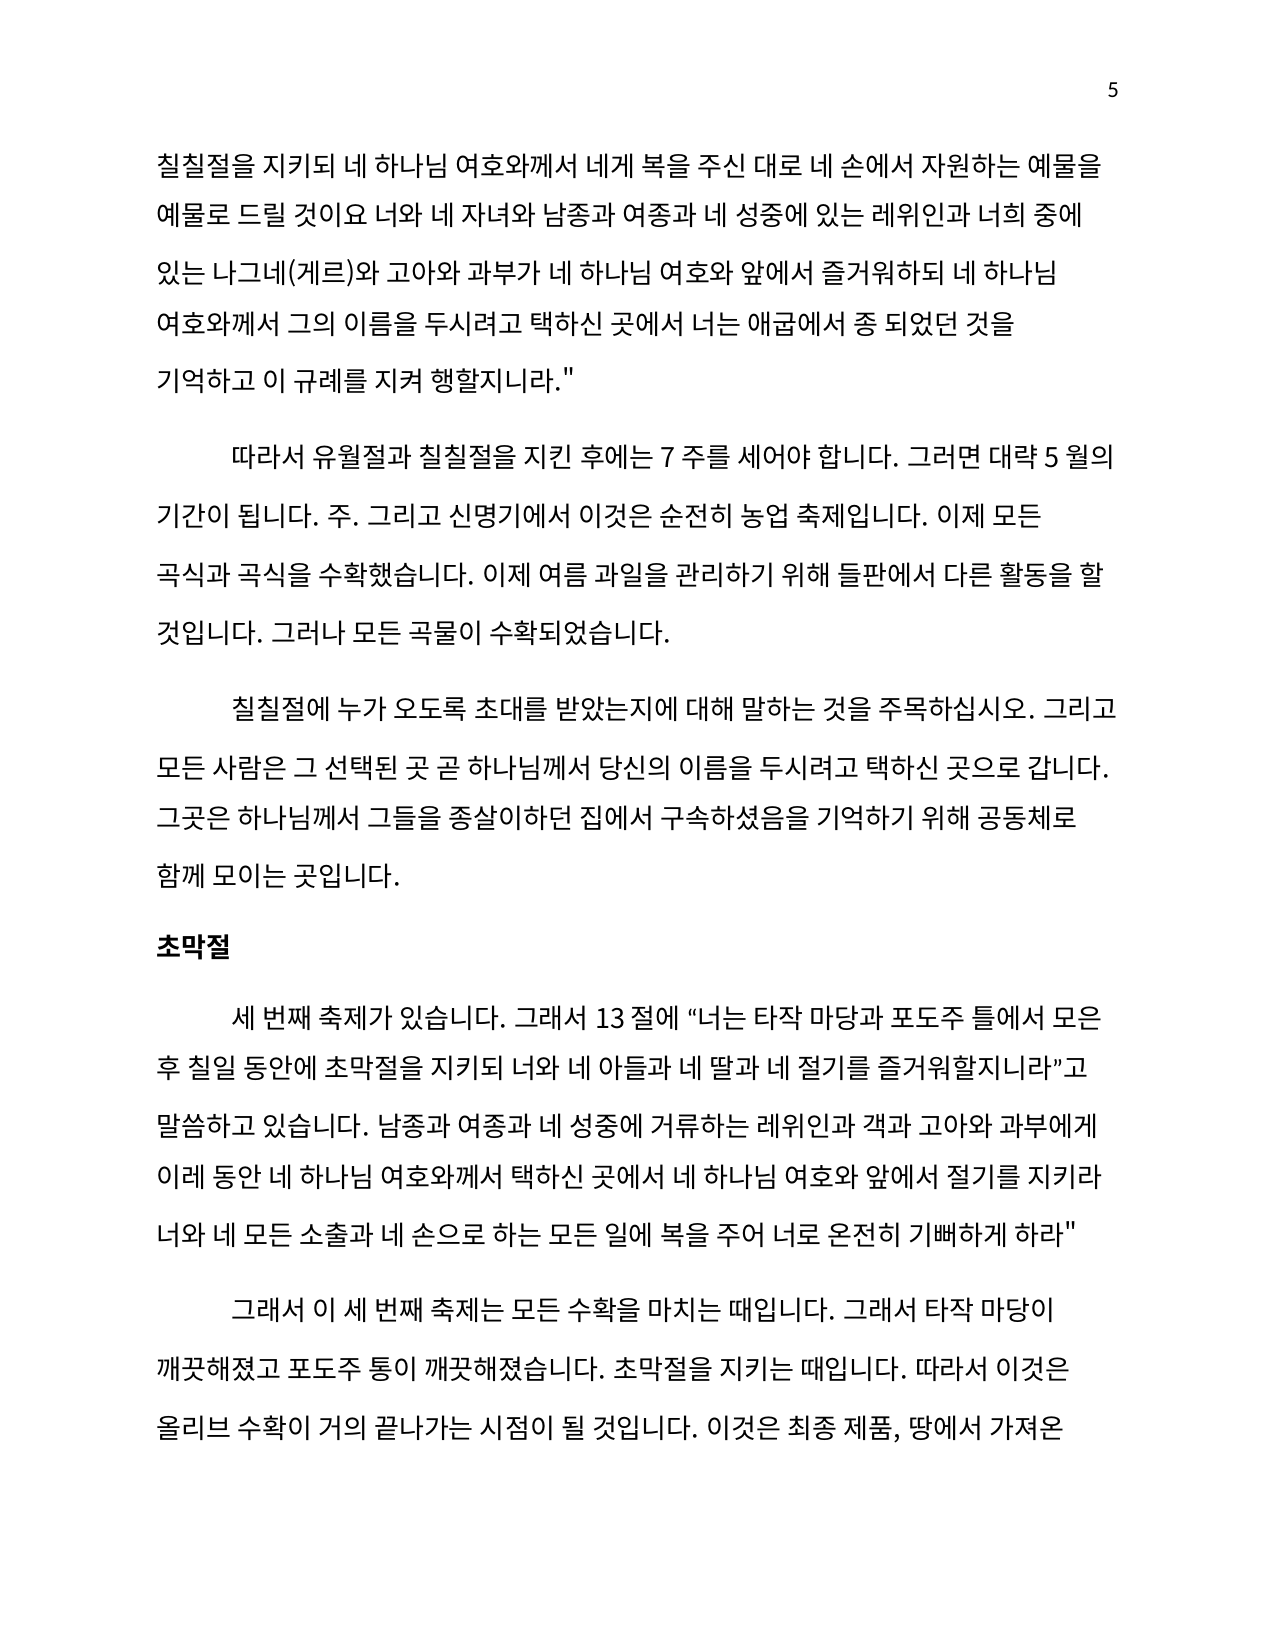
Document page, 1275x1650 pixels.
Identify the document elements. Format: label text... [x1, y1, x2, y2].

text 따라서 유월절과 칠칠절을 지킨 후에는 7주를 세어야 합니다. 그러면 대략 5월의 기간이 됩니다. 주. 그리고 신명기에서 이것은 순전히 농업 축제입니다. 이제 모든 곡식과 곡식을 수확했습니다. 이제 여름 과일을 관리하기 위해 들판에서 다른 활동을 할 것입니다. 그러나 모든 곡물이 수확되었습니다. [156, 436, 1118, 652]
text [156, 1289, 1118, 1446]
text 칠칠절에 누가 오도록 초대를 받았는지에 대해 말하는 것을 주목하십시오. 그리고 모든 사람은 그 선택된 곳 곧 하나님께서 당신의 이름을 두시려고 택하신 곳으로 갑니다. 그곳은 하나님께서 그들을 종살이하던 집에서 구속하셨음을 기억하기 위해 공동체로 함께 모이는 곳입니다. [156, 688, 1118, 894]
text 초막절 [156, 931, 1118, 964]
text 세 번째 축제가 있습니다. 그래서 13절에 “너는 타작 마당과 포도주 틀에서 모은 후 칠일 동안에 초막절을 지키되 너와 네 아들과 네 딸과 네 절기를 즐거워할지니라”고 말씀하고 있습니다. 남종과 여종과 네 성중에 거류하는 레위인과 객과 고아와 과부에게 이레 동안 네 하나님 여호와께서 택하신 곳에서 네 하나님 여호와 앞에서 절기를 지키라 너와 네 모든 소출과 네 손으로 하는 모든 일에 복을 주어 너로 온전히 기뻐하게 하라" [156, 997, 1118, 1253]
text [156, 150, 1118, 400]
